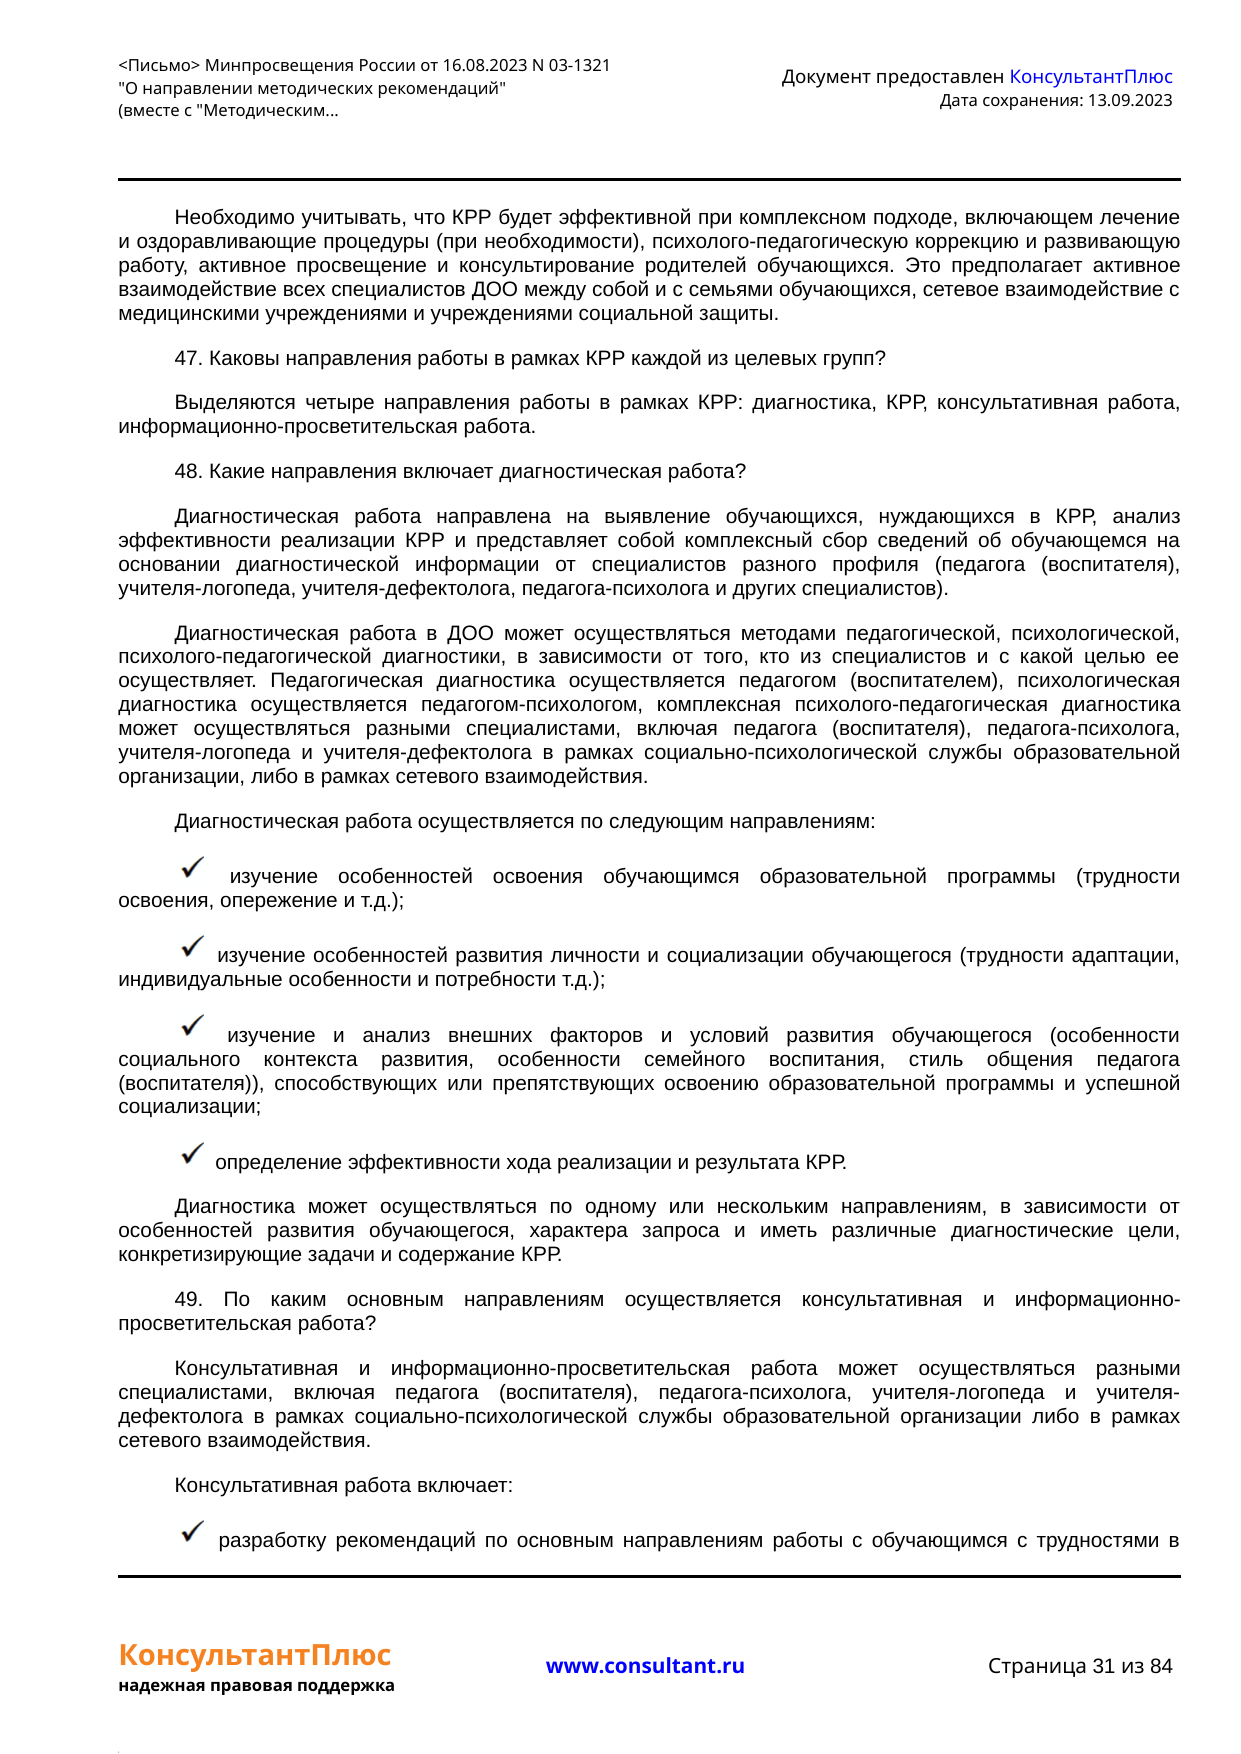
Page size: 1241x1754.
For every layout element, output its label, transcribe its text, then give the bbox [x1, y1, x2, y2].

text Диагностическая работа направлена на выявление обучающихся, нуждающихся в КРР, анализ эффективности реализации КРР и представляет собой комплексный сбор сведений об обучающемся на основании диагностической информации от специалистов разного профиля (педагога (воспитателя), учителя-логопеда, учителя-дефектолога, педагога-психолога и других специалистов). [118, 504, 1181, 599]
text Диагностика может осуществляться по одному или нескольким направлениям, в зависимости от особенностей развития обучающегося, характера запроса и иметь различные диагностические цели, конкретизирующие задачи и содержание КРР. [118, 1194, 1181, 1266]
text определение эффективности хода реализации и результата КРР. [118, 1139, 1181, 1173]
text Консультативная работа включает: [118, 1472, 1181, 1496]
text Выделяются четыре направления работы в рамках КРР: диагностика, КРР, консультативная работа, информационно-просветительская работа. [118, 390, 1181, 438]
text изучение особенностей развития личности и социализации обучающегося (трудности адаптации, индивидуальные особенности и потребности т.д.); [118, 933, 1181, 991]
text 48. Какие направления включает диагностическая работа? [118, 459, 1181, 483]
picture [174, 1517, 210, 1548]
text 47. Каковы направления работы в рамках КРР каждой из целевых групп? [118, 345, 1181, 369]
picture [174, 932, 210, 963]
picture [174, 1139, 210, 1170]
text Консультативная и информационно-просветительская работа может осуществляться разными специалистами, включая педагога (воспитателя), педагога-психолога, учителя-логопеда и учителя-дефектолога в рамках социально-психологической службы образовательной организации либо в рамках сетевого взаимодействия. [118, 1356, 1181, 1452]
text Необходимо учитывать, что КРР будет эффективной при комплексном подходе, включающем лечение и оздоравливающие процедуры (при необходимости), психолого-педагогическую коррекцию и развивающую работу, активное просвещение и консультирование родителей обучающихся. Это предполагает активное взаимодействие всех специалистов ДОО между собой и с семьями обучающихся, сетевое взаимодействие с медицинскими учреждениями и учреждениями социальной защиты. [118, 205, 1181, 324]
text изучение и анализ внешних факторов и условий развития обучающегося (особенности социального контекста развития, особенности семейного воспитания, стиль общения педагога (воспитателя)), способствующих или препятствующих освоению образовательной программы и успешной социализации; [118, 1012, 1181, 1118]
text изучение особенностей освоения обучающимся образовательной программы (трудности освоения, опережение и т.д.); [118, 854, 1181, 912]
text 49. По каким основным направлениям осуществляется консультативная и информационно-просветительская работа? [118, 1287, 1181, 1335]
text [118, 1517, 1181, 1552]
picture [174, 1012, 210, 1042]
text Диагностическая работа в ДОО может осуществляться методами педагогической, психологической, психолого-педагогической диагностики, в зависимости от того, кто из специалистов и с какой целью ее осуществляет. Педагогическая диагностика осуществляется педагогом (воспитателем), психологическая диагностика осуществляется педагогом-психологом, комплексная психолого-педагогическая диагностика может осуществляться разными специалистами, включая педагога (воспитателя), педагога-психолога, учителя-логопеда и учителя-дефектолога в рамках социально-психологической службы образовательной организации, либо в рамках сетевого взаимодействия. [118, 620, 1181, 788]
picture [174, 853, 210, 884]
text Диагностическая работа осуществляется по следующим направлениям: [118, 809, 1181, 833]
